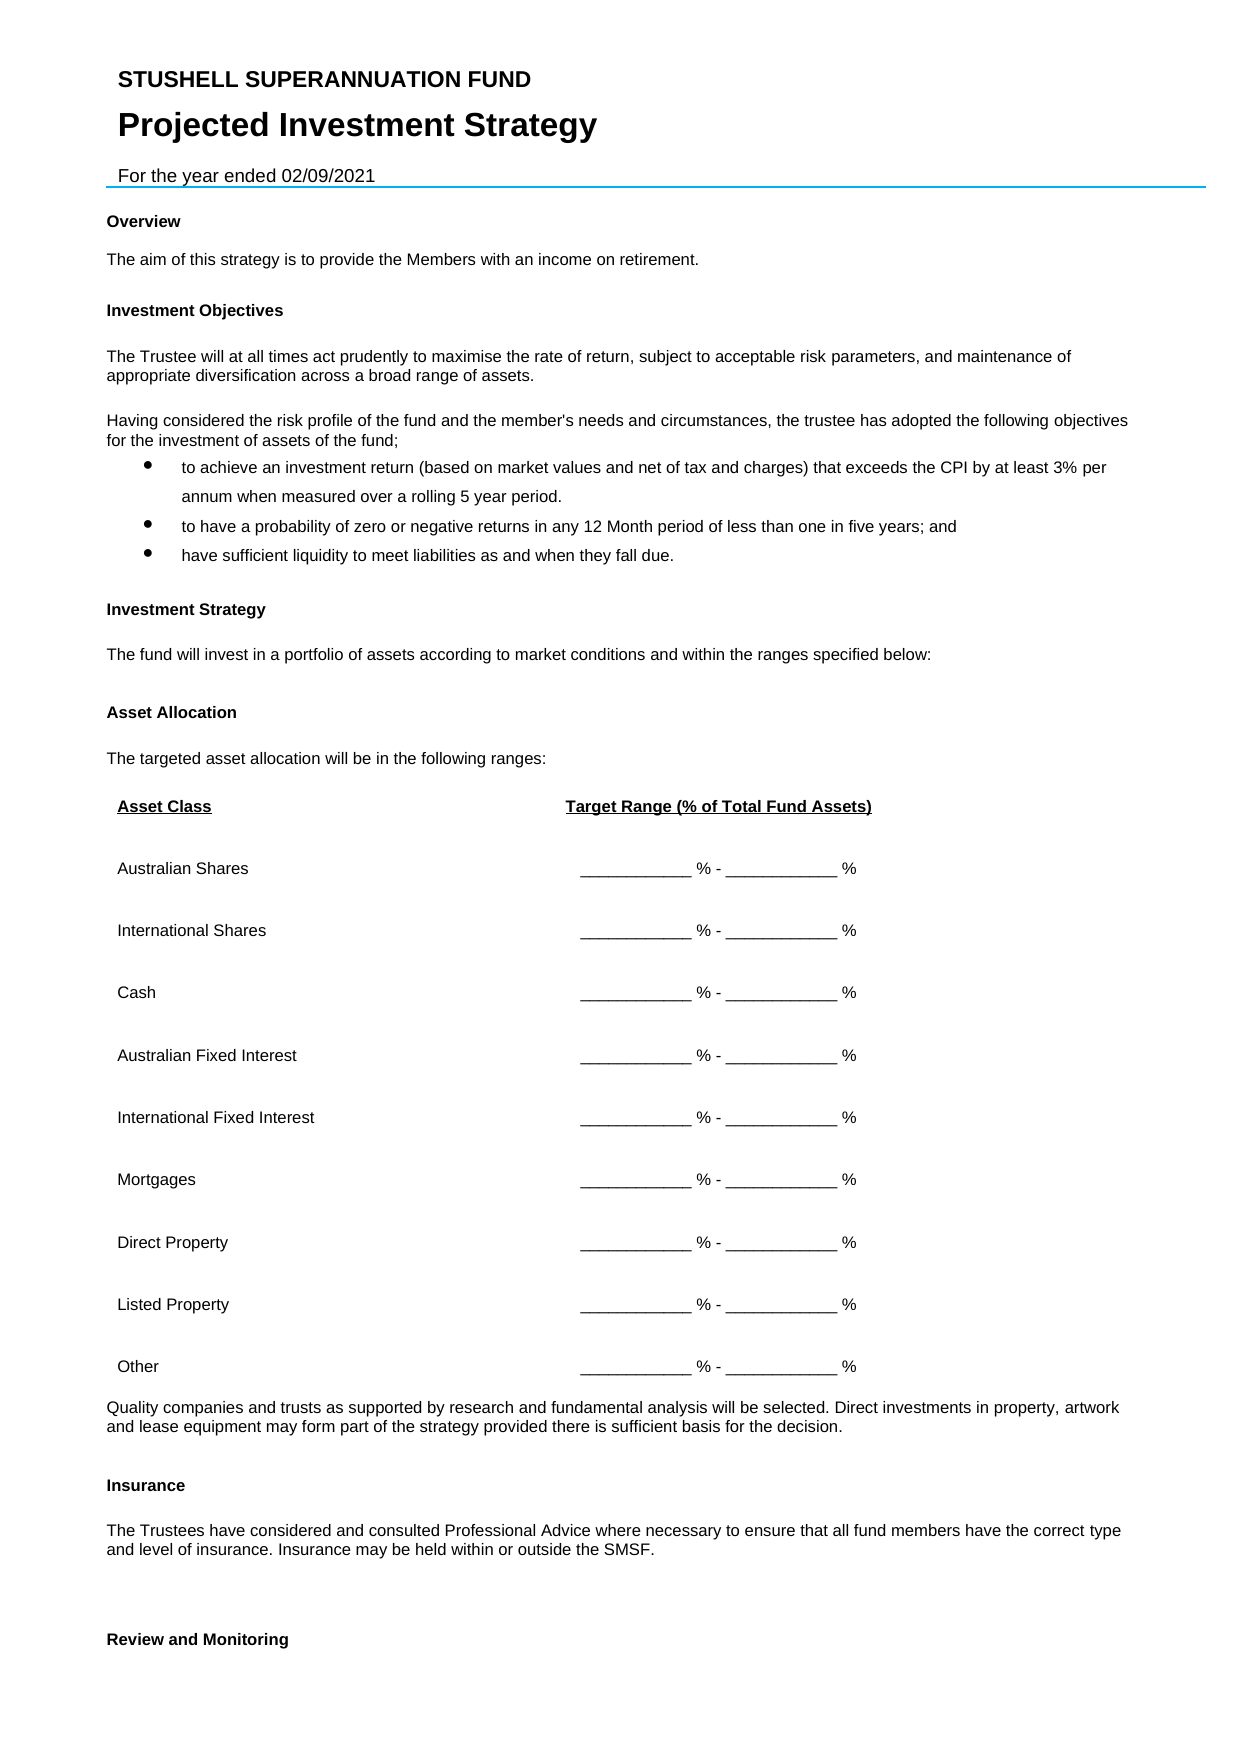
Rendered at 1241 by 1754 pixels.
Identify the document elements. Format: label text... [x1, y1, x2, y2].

text Insurance [106, 1475, 1134, 1494]
table_cell Direct Property [106, 1192, 505, 1254]
table_cell Other [106, 1317, 505, 1379]
text The Trustee will at all times act prudently to maximise the rate of return, subject to acceptable risk parameters, and maintenance of appropriate diversification across a broad range of assets. [106, 346, 1134, 385]
table_cell Mortgages [106, 1130, 505, 1192]
table_cell ____________ % - ____________ % [505, 1068, 1007, 1130]
text Investment Objectives [106, 301, 1134, 320]
table_header Asset Class [106, 787, 505, 818]
table_cell ____________ % - ____________ % [505, 1130, 1007, 1192]
table_cell Cash [106, 943, 505, 1005]
table_cell Australian Fixed Interest [106, 1005, 505, 1067]
list to achieve an investment return (based on market values and net of tax and charges) that exceeds the CPI by at least 3% per annum when measured over a rolling 5 year period. [144, 449, 1134, 509]
table_cell Australian Shares [106, 818, 505, 881]
text Investment Strategy [106, 599, 1134, 619]
table_cell ____________ % - ____________ % [505, 943, 1007, 1005]
table_cell International Fixed Interest [106, 1068, 505, 1130]
table_cell International Shares [106, 881, 505, 943]
table_cell ____________ % - ____________ % [505, 881, 1007, 943]
text The fund will invest in a portfolio of assets according to market conditions and within the ranges specified below: [106, 645, 1134, 664]
text Asset Allocation [106, 703, 1134, 722]
table_header Target Range (% of Total Fund Assets) [505, 787, 1007, 818]
text Review and Monitoring [106, 1630, 1134, 1649]
table_cell Listed Property [106, 1254, 505, 1317]
table_cell ____________ % - ____________ % [505, 1254, 1007, 1317]
text Having considered the risk profile of the fund and the member's needs and circumstances, the trustee has adopted the following objectives for the investment of assets of the fund; [106, 411, 1134, 449]
text Overview [106, 212, 1134, 231]
table_cell ____________ % - ____________ % [505, 1005, 1007, 1067]
table_cell ____________ % - ____________ % [505, 818, 1007, 881]
list to have a probability of zero or negative returns in any 12 Month period of less than one in five years; and [144, 509, 1134, 538]
text Quality companies and trusts as supported by research and fundamental analysis will be selected. Direct investments in property, artwork and lease equipment may form part of the strategy provided there is sufficient basis for the decision. [106, 1398, 1134, 1436]
table_cell ____________ % - ____________ % [505, 1317, 1007, 1379]
text The Trustees have considered and consulted Professional Advice where necessary to ensure that all fund members have the correct type and level of insurance. Insurance may be held within or outside the SMSF. [106, 1521, 1134, 1559]
table_cell ____________ % - ____________ % [505, 1192, 1007, 1254]
text The aim of this strategy is to provide the Members with an income on retirement. [106, 250, 1134, 269]
list have sufficient liquidity to meet liabilities as and when they fall due. [144, 538, 1134, 568]
text The targeted asset allocation will be in the following ranges: [106, 749, 1134, 768]
